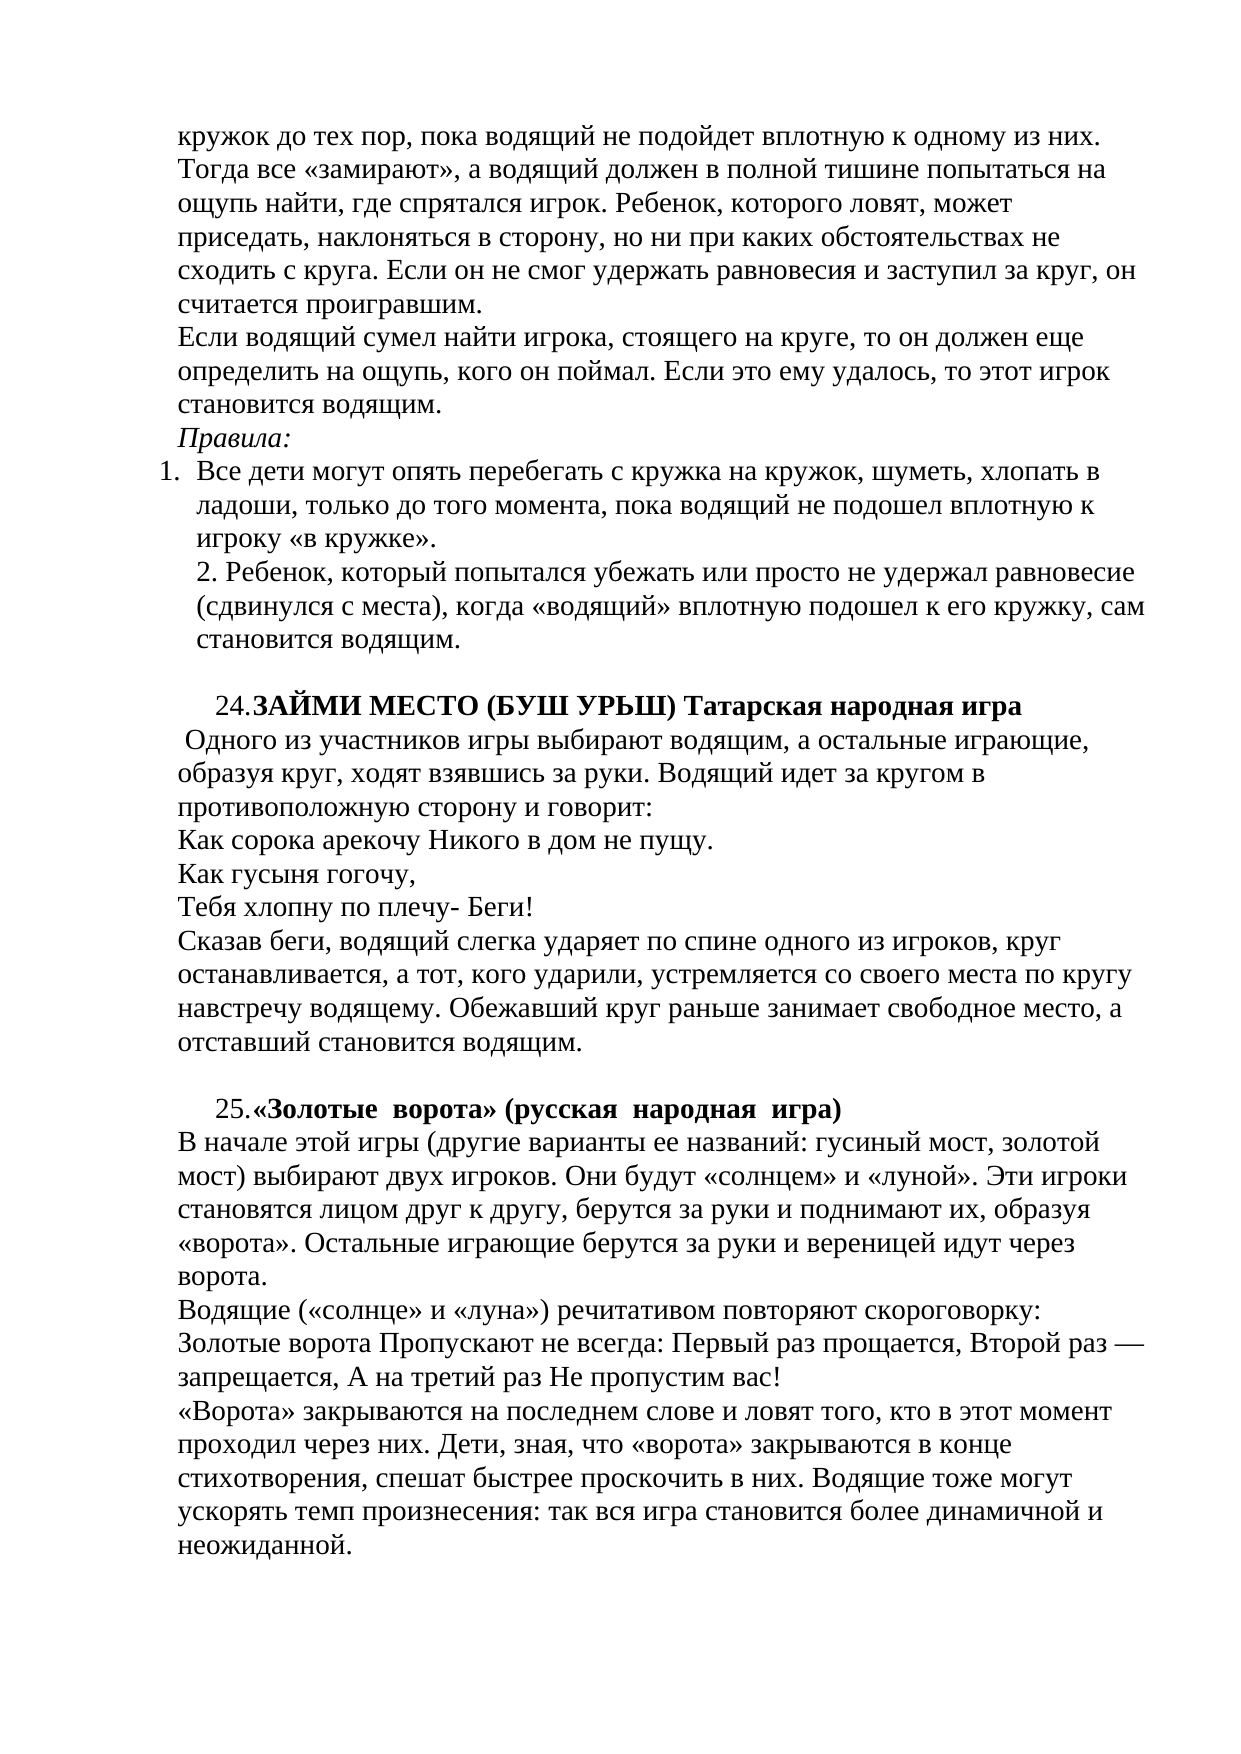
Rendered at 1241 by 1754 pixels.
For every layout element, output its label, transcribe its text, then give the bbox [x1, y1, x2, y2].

text Золотые ворота Пропускают не всегда: Первый раз прощается, Второй раз — запрещается, А на третий раз Не пропустим вас! [177, 1326, 1152, 1393]
text Одного из участников игры выбирают водящим, а остальные играющие, образуя круг, ходят взявшись за руки. Водящий идет за кругом в противоположную сторону и говорит: [177, 722, 1152, 822]
text Как гусыня гогочу, [177, 856, 1152, 889]
text «Ворота» закрываются на последнем слове и ловят того, кто в этот момент проходил через них. Дети, зная, что «ворота» закрываются в конце стихотворения, спешат быстрее проскочить в них. Водящие тоже могут ускорять темп произнесения: так вся игра становится более динамичной и неожиданной. [177, 1393, 1152, 1560]
text В начале этой игры (другие варианты ее названий: гусиный мост, золотой мост) выбирают двух игроков. Они будут «солнцем» и «луной». Эти игроки становятся лицом друг к другу, берутся за руки и поднимают их, образуя «ворота». Остальные играющие берутся за руки и вереницей идут через ворота. [177, 1124, 1152, 1292]
text Как сорока арекочу Никого в дом не пущу. [177, 822, 1152, 856]
text Сказав беги, водящий слегка ударяет по спине одного из игроков, круг останавливается, а тот, кого ударили, устремляется со своего места по кругу навстречу водящему. Обежавший круг раньше занимает свободное место, а отставший становится водящим. [177, 923, 1152, 1057]
list «Золотые ворота» (русская народная игра) [215, 1091, 1152, 1124]
list Все дети могут опять перебегать с кружка на кружок, шуметь, хлопать в ладоши, только до того момента, пока водящий не подошел вплотную к игроку «в кружке». 2. Ребенок, который попытался убежать или просто не удержал равновесие (сдвинулся с места), когда «водящий» вплотную подошел к его кружку, сам становится водящим. [158, 453, 1152, 655]
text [177, 118, 1152, 319]
text Правила: [177, 420, 1152, 453]
list ЗАЙМИ МЕСТО (БУШ УРЬШ) Татарская народная игра [215, 688, 1152, 722]
text Водящие («солнце» и «луна») речитативом повторяют скороговорку: [177, 1292, 1152, 1326]
text Тебя хлопну по плечу- Беги! [177, 889, 1152, 923]
text Если водящий сумел найти игрока, стоящего на круге, то он должен еще определить на ощупь, кого он поймал. Если это ему удалось, то этот игрок становится водящим. [177, 319, 1152, 420]
